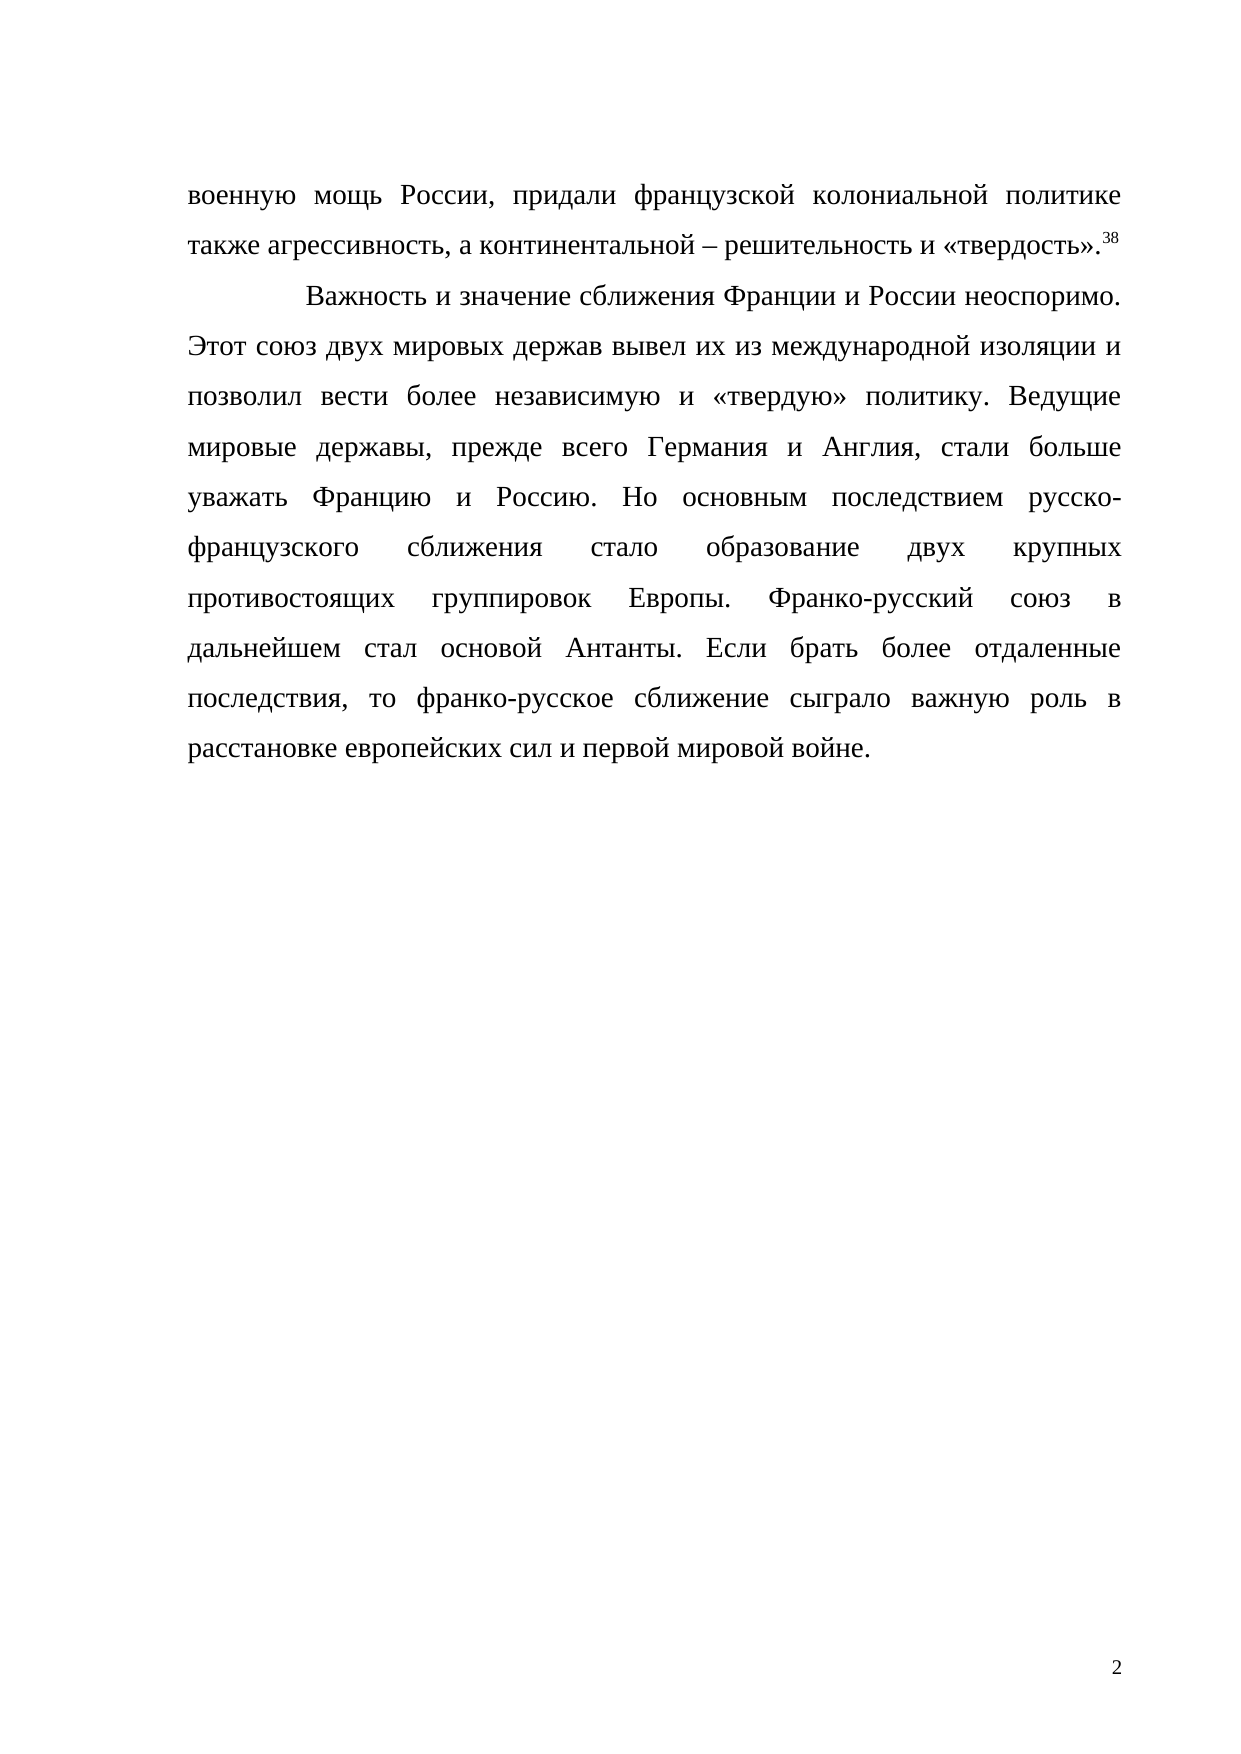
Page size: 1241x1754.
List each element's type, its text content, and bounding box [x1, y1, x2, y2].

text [187, 177, 1122, 261]
text Важность и значение сближения Франции и России неоспоримо. Этот союз двух мировых держав вывел их из международной изоляции и позволил вести более независимую и «твердую» политику. Ведущие мировые державы, прежде всего Германия и Англия, стали больше уважать Францию и Россию. Но основным последствием русско-французского сближения стало образование двух крупных противостоящих группировок Европы. Франко-русский союз в дальнейшем стал основой Антанты. Если брать более отдаленные последствия, то франко-русское сближение сыграло важную роль в расстановке европейских сил и первой мировой войне. [187, 278, 1122, 764]
